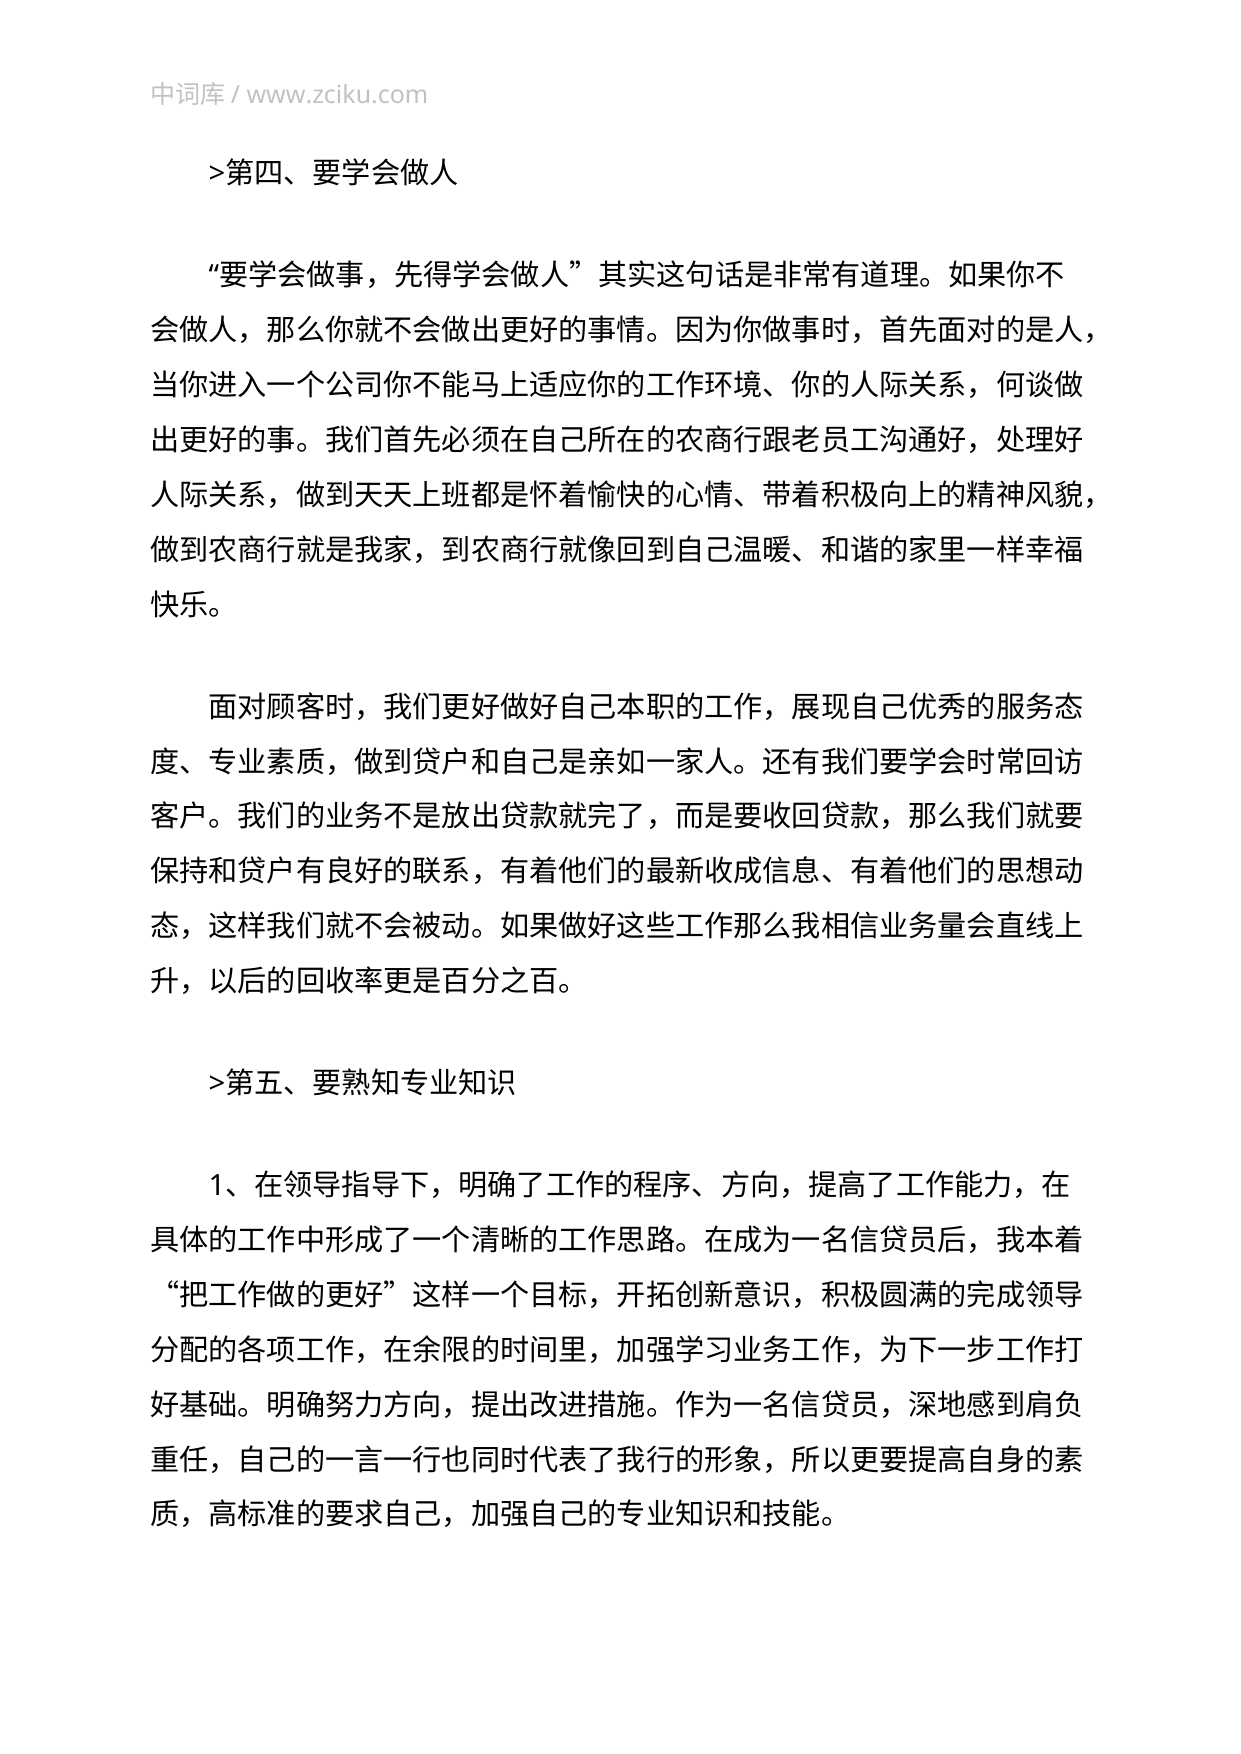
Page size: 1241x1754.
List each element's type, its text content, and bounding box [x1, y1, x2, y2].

text 1、在领导指导下，明确了工作的程序、方向，提高了工作能力，在具体的工作中形成了一个清晰的工作思路。在成为一名信贷员后，我本着“把工作做的更好”这样一个目标，开拓创新意识，积极圆满的完成领导分配的各项工作，在余限的时间里，加强学习业务工作，为下一步工作打好基础。明确努力方向，提出改进措施。作为一名信贷员，深地感到肩负重任，自己的一言一行也同时代表了我行的形象，所以更要提高自身的素质，高标准的要求自己，加强自己的专业知识和技能。 [150, 1161, 1090, 1533]
text >第五、要熟知专业知识 [150, 1059, 1090, 1102]
text 面对顾客时，我们更好做好自己本职的工作，展现自己优秀的服务态度、专业素质，做到贷户和自己是亲如一家人。还有我们要学会时常回访客户。我们的业务不是放出贷款就完了，而是要收回贷款，那么我们就要保持和贷户有良好的联系，有着他们的最新收成信息、有着他们的思想动态，这样我们就不会被动。如果做好这些工作那么我相信业务量会直线上升，以后的回收率更是百分之百。 [150, 683, 1090, 1000]
text >第四、要学会做人 [150, 150, 1090, 192]
text “要学会做事，先得学会做人”其实这句话是非常有道理。如果你不会做人，那么你就不会做出更好的事情。因为你做事时，首先面对的是人，当你进入一个公司你不能马上适应你的工作环境、你的人际关系，何谈做出更好的事。我们首先必须在自己所在的农商行跟老员工沟通好，处理好人际关系，做到天天上班都是怀着愉快的心情、带着积极向上的精神风貌，做到农商行就是我家，到农商行就像回到自己温暖、和谐的家里一样幸福快乐。 [150, 252, 1090, 624]
